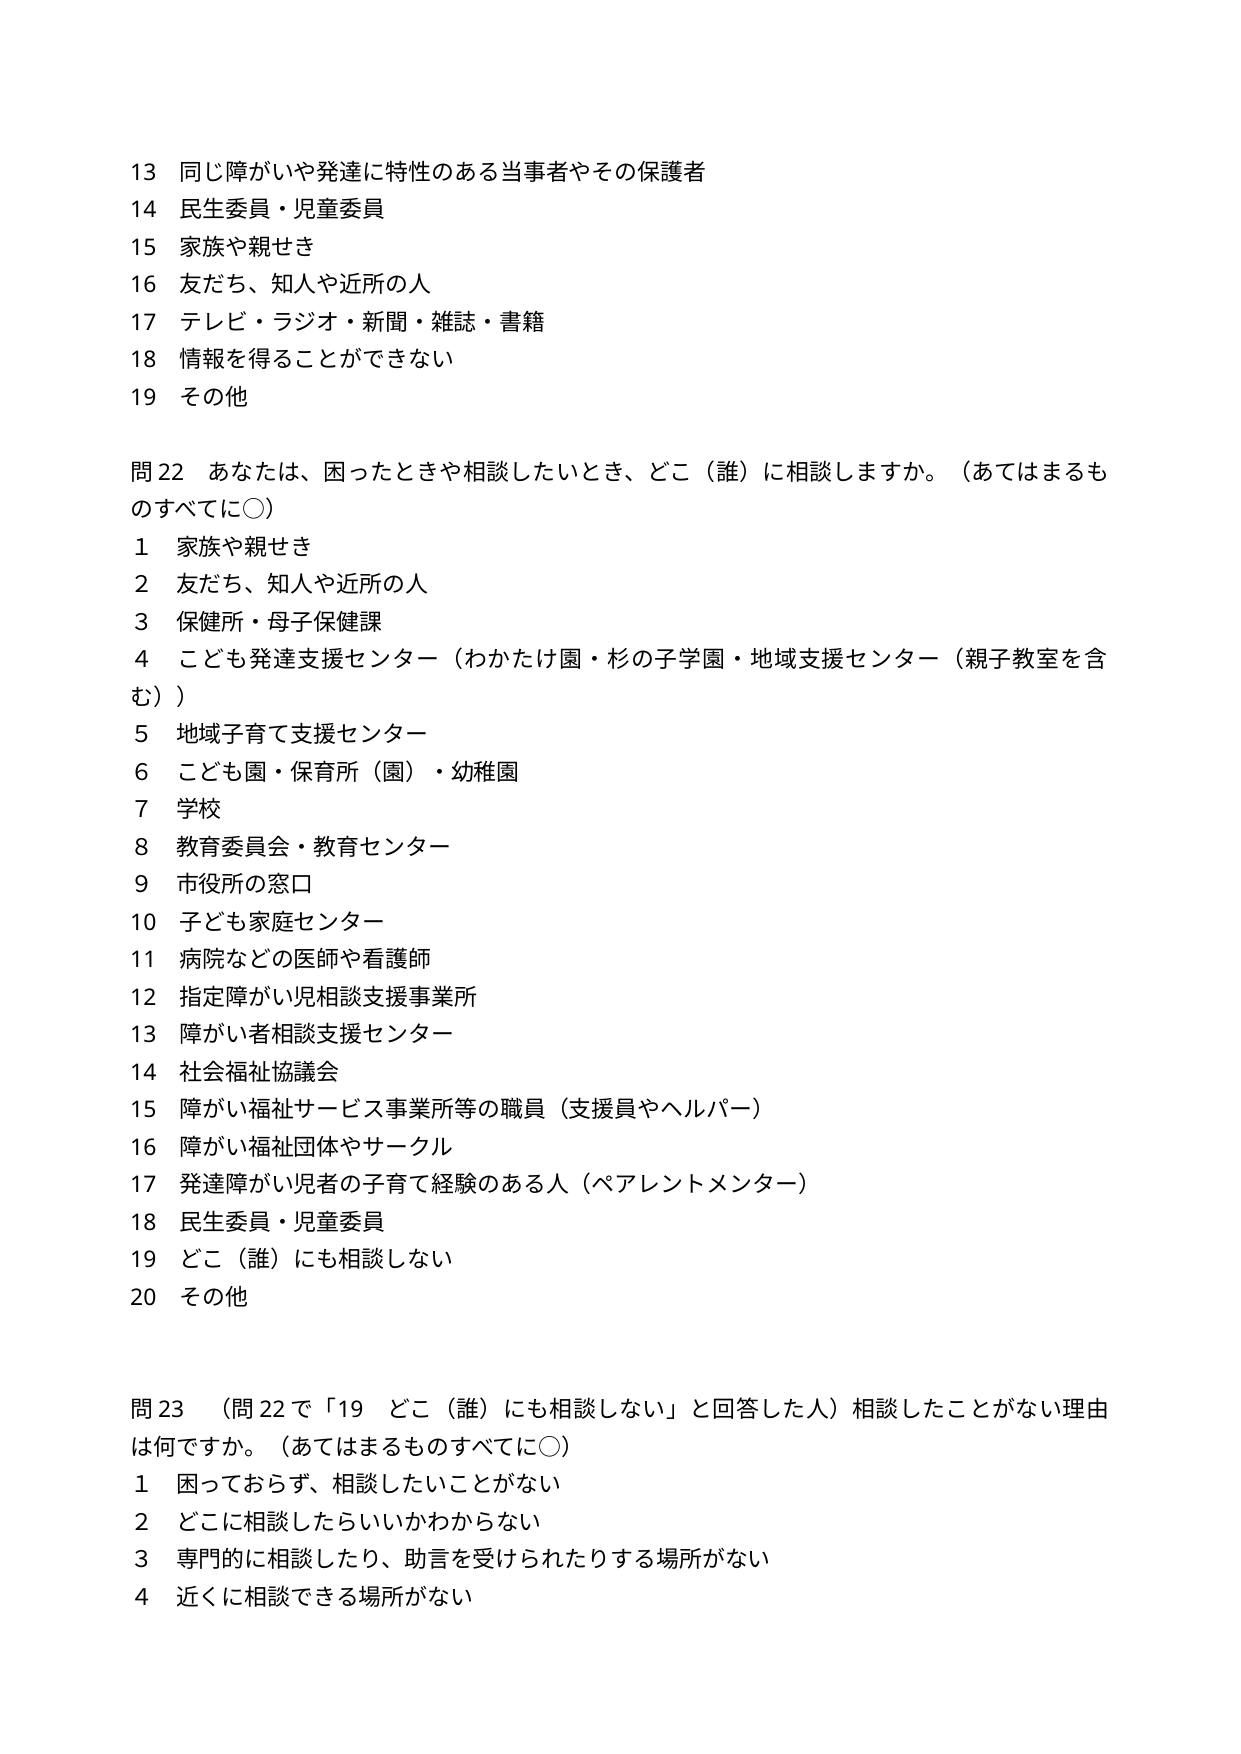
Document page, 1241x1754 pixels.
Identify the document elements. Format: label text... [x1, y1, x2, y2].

text ３ 保健所・母子保健課 [130, 602, 1110, 639]
text 18 情報を得ることができない [130, 339, 1110, 377]
text 11 病院などの医師や看護師 [130, 939, 1110, 977]
text ４ こども発達支援センター（わかたけ園・杉の子学園・地域支援センター（親子教室を含む）） [130, 639, 1110, 714]
text 19 どこ（誰）にも相談しない [130, 1239, 1110, 1277]
text ７ 学校 [130, 789, 1110, 827]
text 18 民生委員・児童委員 [130, 1202, 1110, 1239]
text ２ どこに相談したらいいかわからない [130, 1502, 1110, 1539]
text １ 家族や親せき [130, 527, 1110, 564]
text ６ こども園・保育所（園）・幼稚園 [130, 752, 1110, 789]
text 17 発達障がい児者の子育て経験のある人（ペアレントメンター） [130, 1164, 1110, 1202]
text 10 子ども家庭センター [130, 902, 1110, 939]
text 14 社会福祉協議会 [130, 1052, 1110, 1089]
text 16 友だち、知人や近所の人 [130, 264, 1110, 302]
text １ 困っておらず、相談したいことがない [130, 1464, 1110, 1502]
text 19 その他 [130, 377, 1110, 414]
text 12 指定障がい児相談支援事業所 [130, 977, 1110, 1014]
text ４ 近くに相談できる場所がない [130, 1577, 1110, 1614]
text 13 障がい者相談支援センター [130, 1014, 1110, 1052]
text ８ 教育委員会・教育センター [130, 827, 1110, 864]
text 17 テレビ・ラジオ・新聞・雑誌・書籍 [130, 302, 1110, 339]
text 13 同じ障がいや発達に特性のある当事者やその保護者 [130, 152, 1110, 189]
text 問22 あなたは、困ったときや相談したいとき、どこ（誰）に相談しますか。（あてはまるものすべてに○） [130, 452, 1110, 527]
text 14 民生委員・児童委員 [130, 189, 1110, 227]
text 問23 （問22で「19 どこ（誰）にも相談しない」と回答した人）相談したことがない理由は何ですか。（あてはまるものすべてに○） [130, 1389, 1110, 1464]
text ３ 専門的に相談したり、助言を受けられたりする場所がない [130, 1539, 1110, 1577]
text 16 障がい福祉団体やサークル [130, 1127, 1110, 1164]
text 20 その他 [130, 1277, 1110, 1314]
text 15 障がい福祉サービス事業所等の職員（支援員やヘルパー） [130, 1089, 1110, 1127]
text ２ 友だち、知人や近所の人 [130, 564, 1110, 602]
text 15 家族や親せき [130, 227, 1110, 264]
text ５ 地域子育て支援センター [130, 714, 1110, 752]
text ９ 市役所の窓口 [130, 864, 1110, 902]
